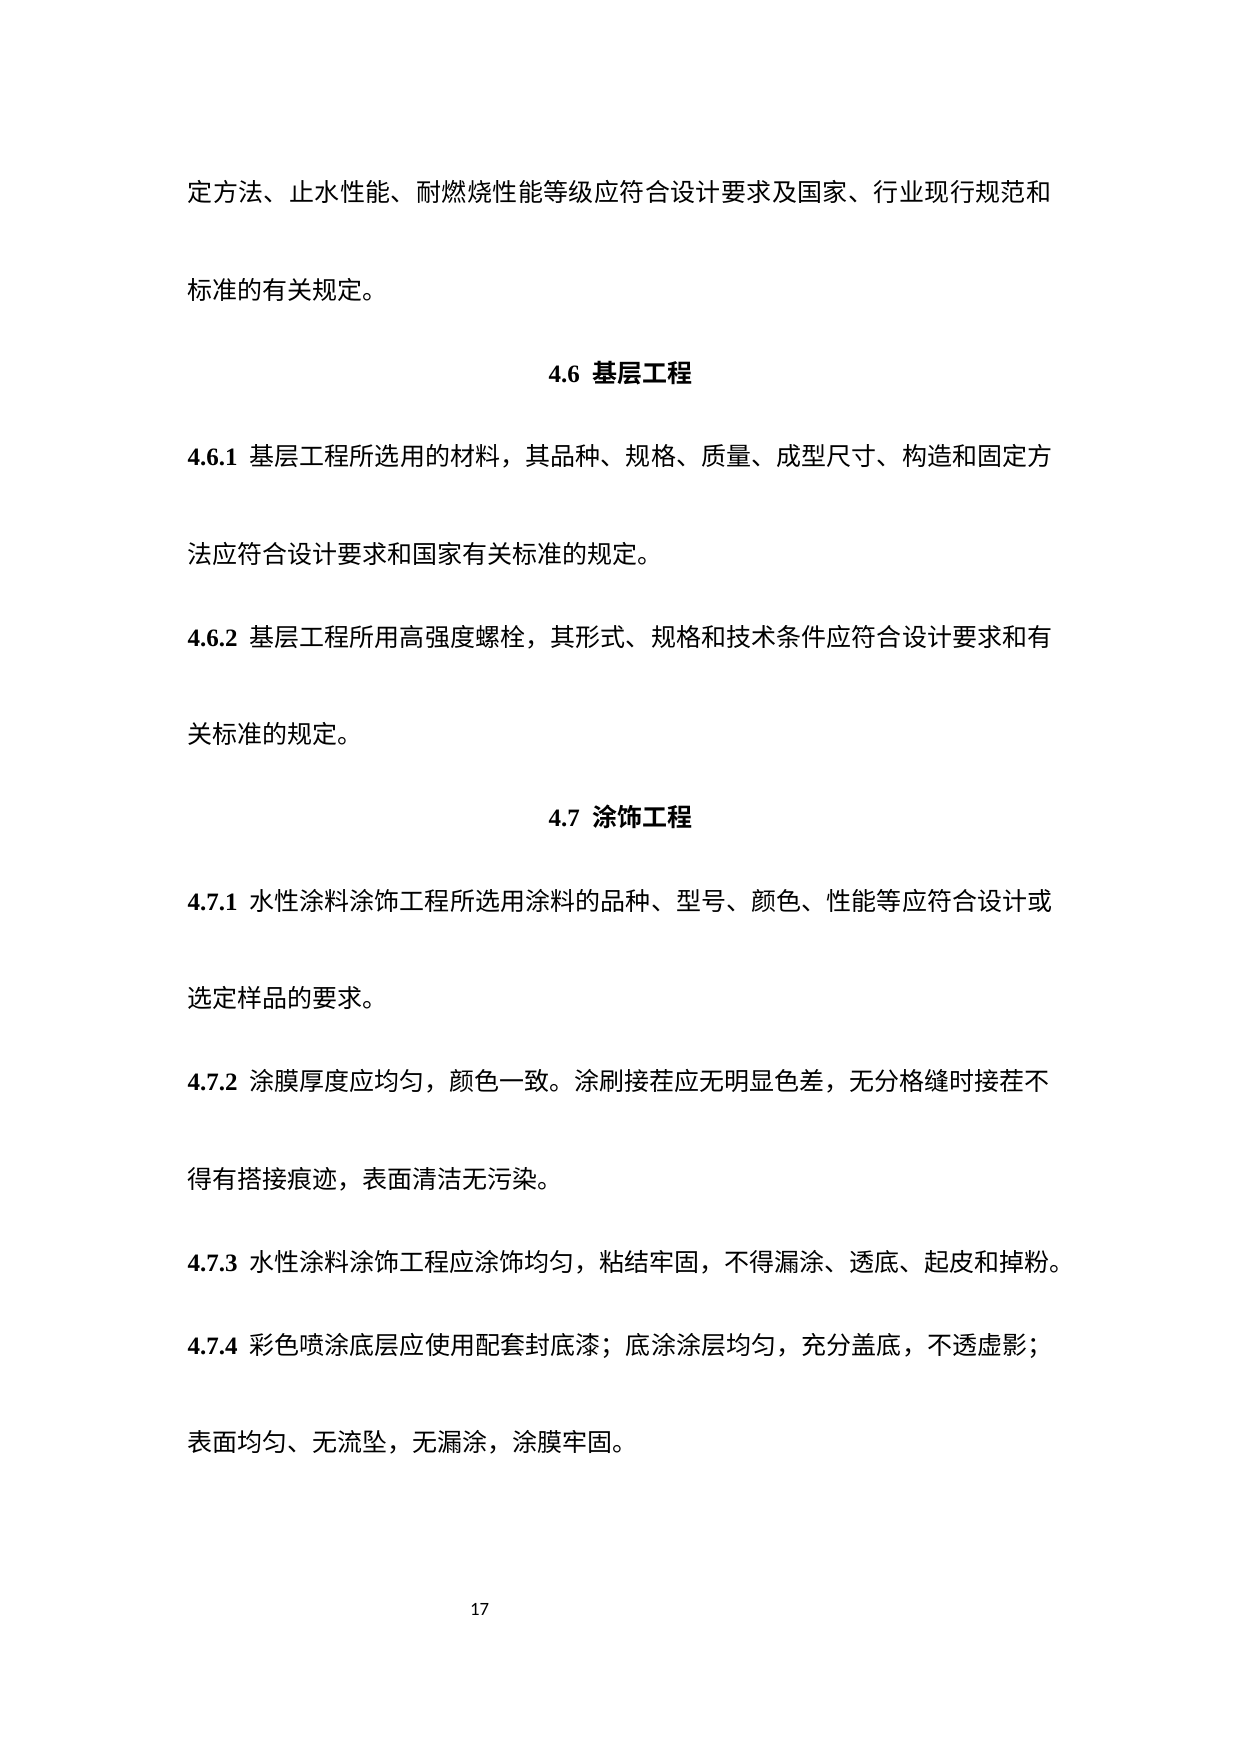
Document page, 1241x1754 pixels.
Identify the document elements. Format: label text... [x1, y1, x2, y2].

text 4.6.1 基层工程所选用的材料，其品种、规格、质量、成型尺寸、构造和固定方法应符合设计要求和国家有关标准的规定。 [187, 422, 1053, 585]
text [187, 158, 1053, 321]
text 4.6 基层工程 [187, 339, 1053, 404]
text 4.7.1 水性涂料涂饰工程所选用涂料的品种、型号、颜色、性能等应符合设计或选定样品的要求。 [187, 867, 1053, 1029]
text 4.6.2 基层工程所用高强度螺栓，其形式、规格和技术条件应符合设计要求和有关标准的规定。 [187, 603, 1053, 765]
text 4.7.2 涂膜厚度应均匀，颜色一致。涂刷接茬应无明显色差，无分格缝时接茬不得有搭接痕迹，表面清洁无污染。 [187, 1047, 1053, 1210]
text 4.7.4 彩色喷涂底层应使用配套封底漆；底涂涂层均匀，充分盖底，不透虚影；表面均匀、无流坠，无漏涂，涂膜牢固。 [187, 1311, 1053, 1473]
text 4.7.3 水性涂料涂饰工程应涂饰均匀，粘结牢固，不得漏涂、透底、起皮和掉粉。 [187, 1228, 1053, 1293]
text 4.7 涂饰工程 [187, 783, 1053, 848]
